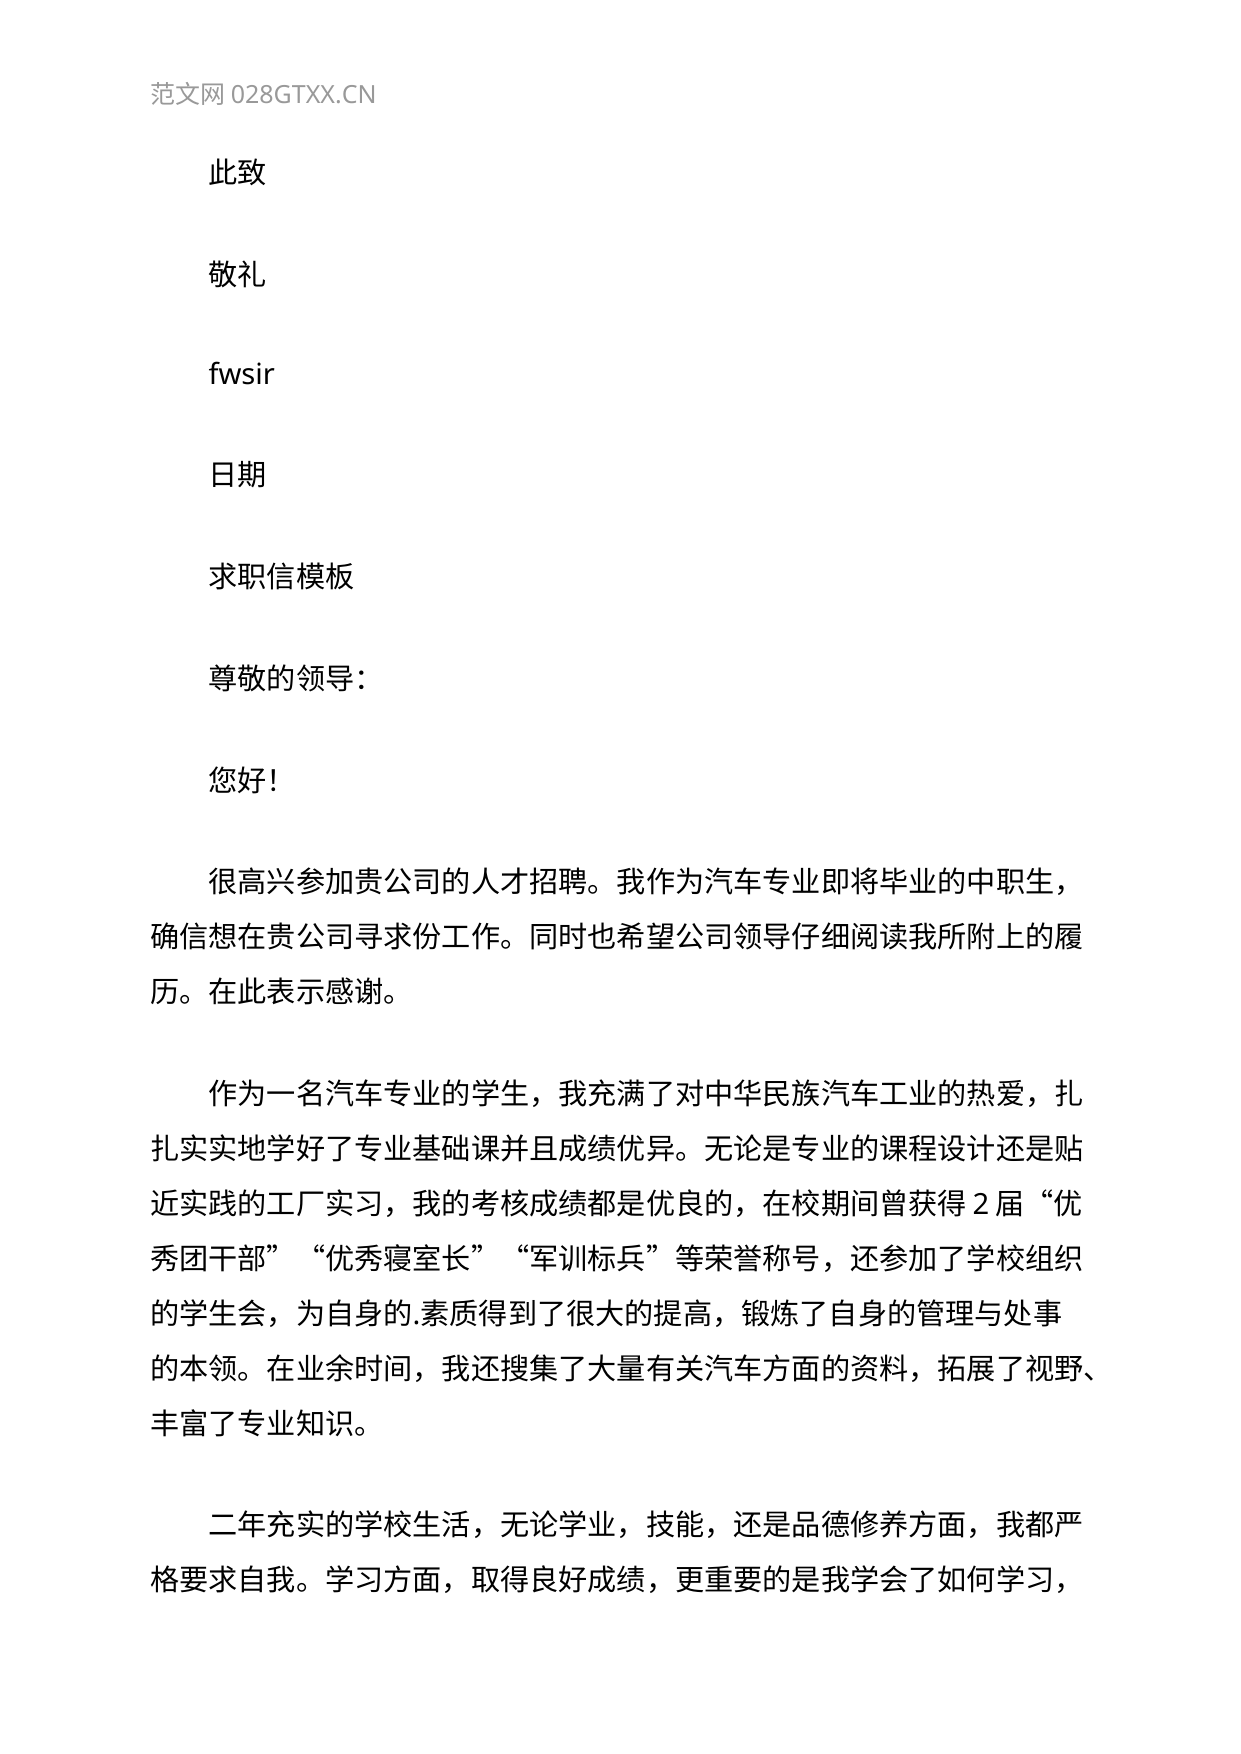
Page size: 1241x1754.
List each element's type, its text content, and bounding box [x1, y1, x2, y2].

text 敬礼 [150, 252, 1090, 294]
text 您好！ [150, 757, 1090, 799]
text 日期 [150, 452, 1090, 494]
text 尊敬的领导： [150, 656, 1090, 698]
text 很高兴参加贵公司的人才招聘。我作为汽车专业即将毕业的中职生，确信想在贵公司寻求份工作。同时也希望公司领导仔细阅读我所附上的履历。在此表示感谢。 [150, 859, 1090, 1011]
text 求职信模板 [150, 554, 1090, 596]
text 此致 [150, 150, 1090, 192]
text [150, 1502, 1090, 1599]
text fwsir [150, 353, 1090, 393]
text 作为一名汽车专业的学生，我充满了对中华民族汽车工业的热爱，扎扎实实地学好了专业基础课并且成绩优异。无论是专业的课程设计还是贴近实践的工厂实习，我的考核成绩都是优良的，在校期间曾获得2届“优秀团干部”“优秀寝室长”“军训标兵”等荣誉称号，还参加了学校组织的学生会，为自身的.素质得到了很大的提高，锻炼了自身的管理与处事的本领。在业余时间，我还搜集了大量有关汽车方面的资料，拓展了视野、丰富了专业知识。 [150, 1071, 1090, 1442]
